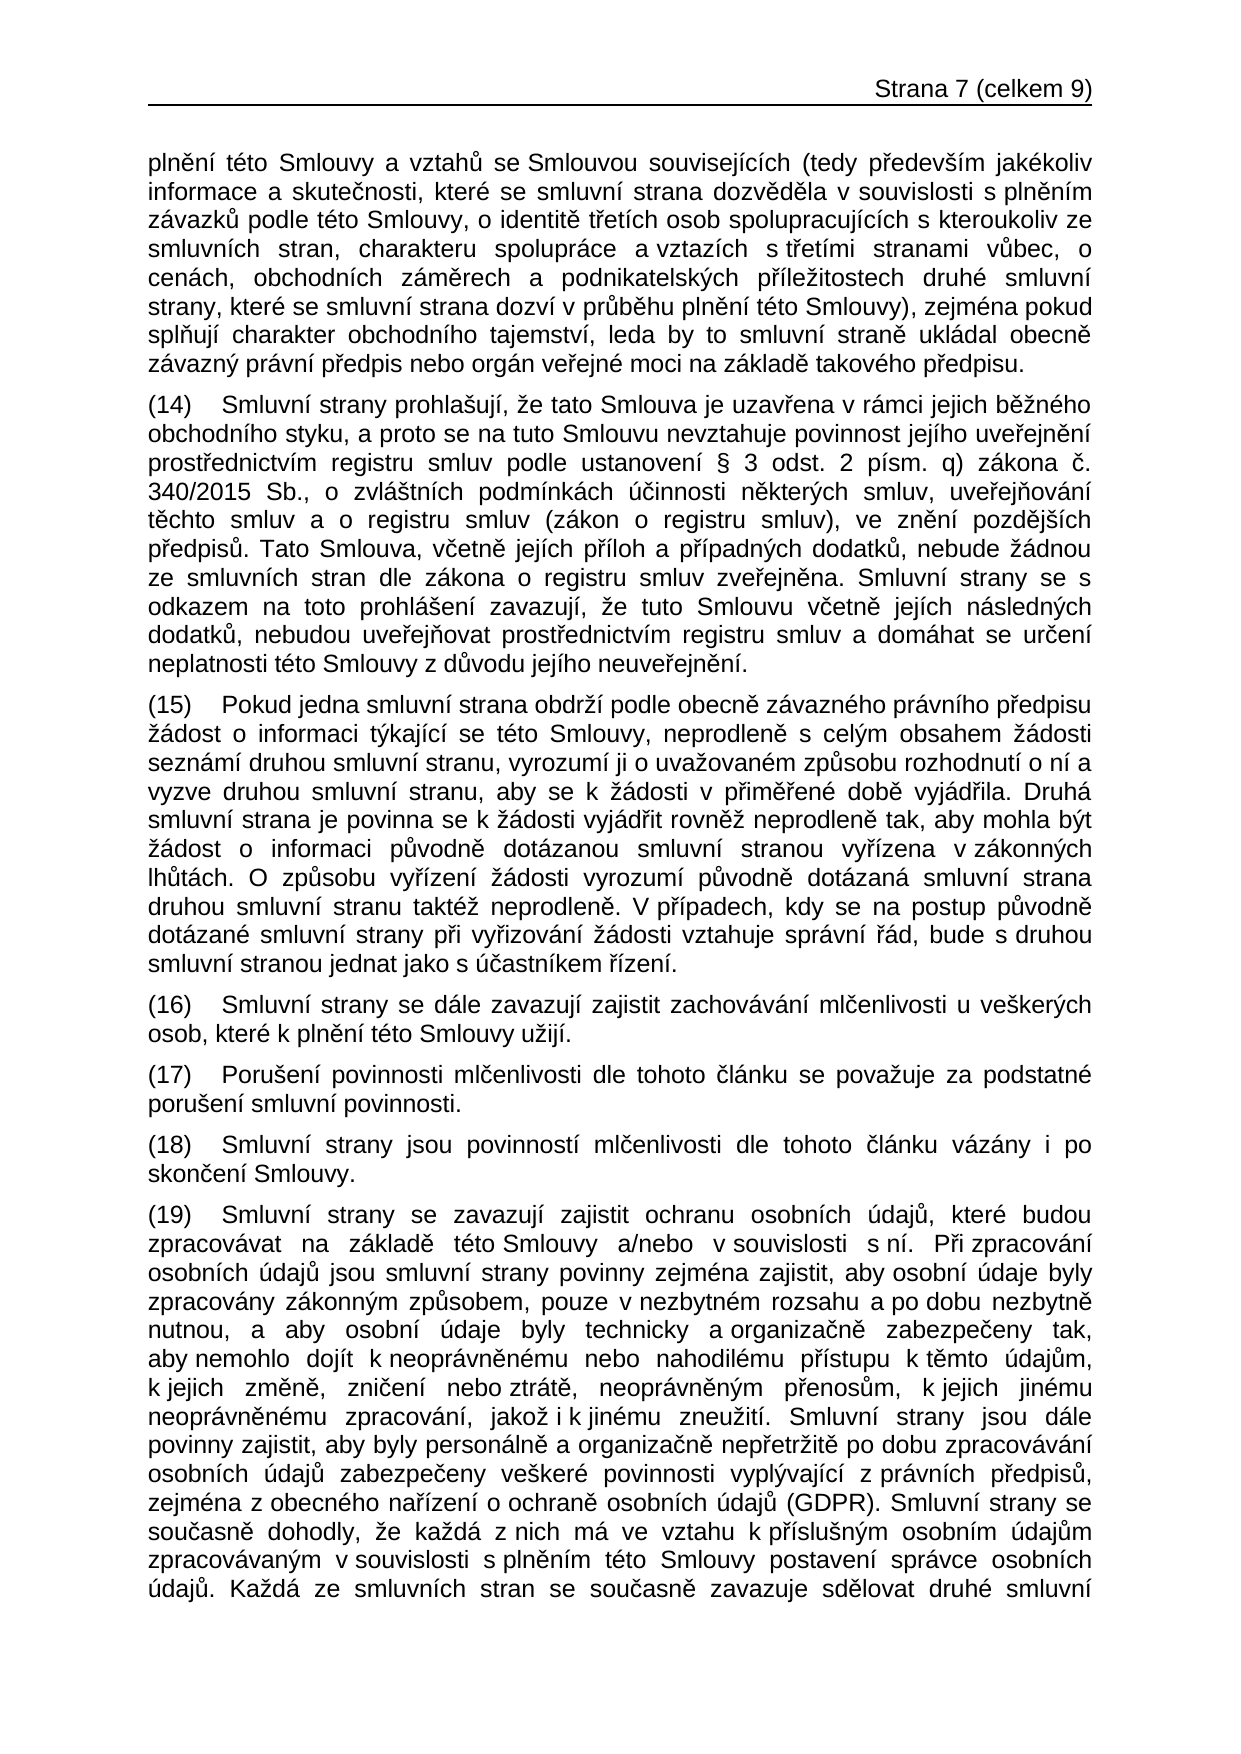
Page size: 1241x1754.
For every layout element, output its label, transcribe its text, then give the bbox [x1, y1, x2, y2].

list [148, 1200, 1092, 1603]
list (15) Pokud jedna smluvní strana obdrží podle obecně závazného právního předpisu žádost o informaci týkající se této Smlouvy, neprodleně s celým obsahem žádosti seznámí druhou smluvní stranu, vyrozumí ji o uvažovaném způsobu rozhodnutí o ní a vyzve druhou smluvní stranu, aby se k žádosti v přiměřené době vyjádřila. Druhá smluvní strana je povinna se k žádosti vyjádřit rovněž neprodleně tak, aby mohla být žádost o informaci původně dotázanou smluvní stranou vyřízena v zákonných lhůtách. O způsobu vyřízení žádosti vyrozumí původně dotázaná smluvní strana druhou smluvní stranu taktéž neprodleně. V případech, kdy se na postup původně dotázané smluvní strany při vyřizování žádosti vztahuje správní řád, bude s druhou smluvní stranou jednat jako s účastníkem řízení. [148, 690, 1092, 978]
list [148, 148, 1092, 378]
list (16) Smluvní strany se dále zavazují zajistit zachovávání mlčenlivosti u veškerých osob, které k plnění této Smlouvy užijí. [148, 990, 1092, 1048]
list (18) Smluvní strany jsou povinností mlčenlivosti dle tohoto článku vázány i po skončení Smlouvy. [148, 1130, 1092, 1188]
list (17) Porušení povinnosti mlčenlivosti dle tohoto článku se považuje za podstatné porušení smluvní povinnosti. [148, 1060, 1092, 1118]
list (14) Smluvní strany prohlašují, že tato Smlouva je uzavřena v rámci jejich běžného obchodního styku, a proto se na tuto Smlouvu nevztahuje povinnost jejího uveřejnění prostřednictvím registru smluv podle ustanovení § 3 odst. 2 písm. q) zákona č. 340/2015 Sb., o zvláštních podmínkách účinnosti některých smluv, uveřejňování těchto smluv a o registru smluv (zákon o registru smluv), ve znění pozdějších předpisů. Tato Smlouva, včetně jejích příloh a případných dodatků, nebude žádnou ze smluvních stran dle zákona o registru smluv zveřejněna. Smluvní strany se s odkazem na toto prohlášení zavazují, že tuto Smlouvu včetně jejích následných dodatků, nebudou uveřejňovat prostřednictvím registru smluv a domáhat se určení neplatnosti této Smlouvy z důvodu jejího neuveřejnění. [148, 390, 1092, 678]
